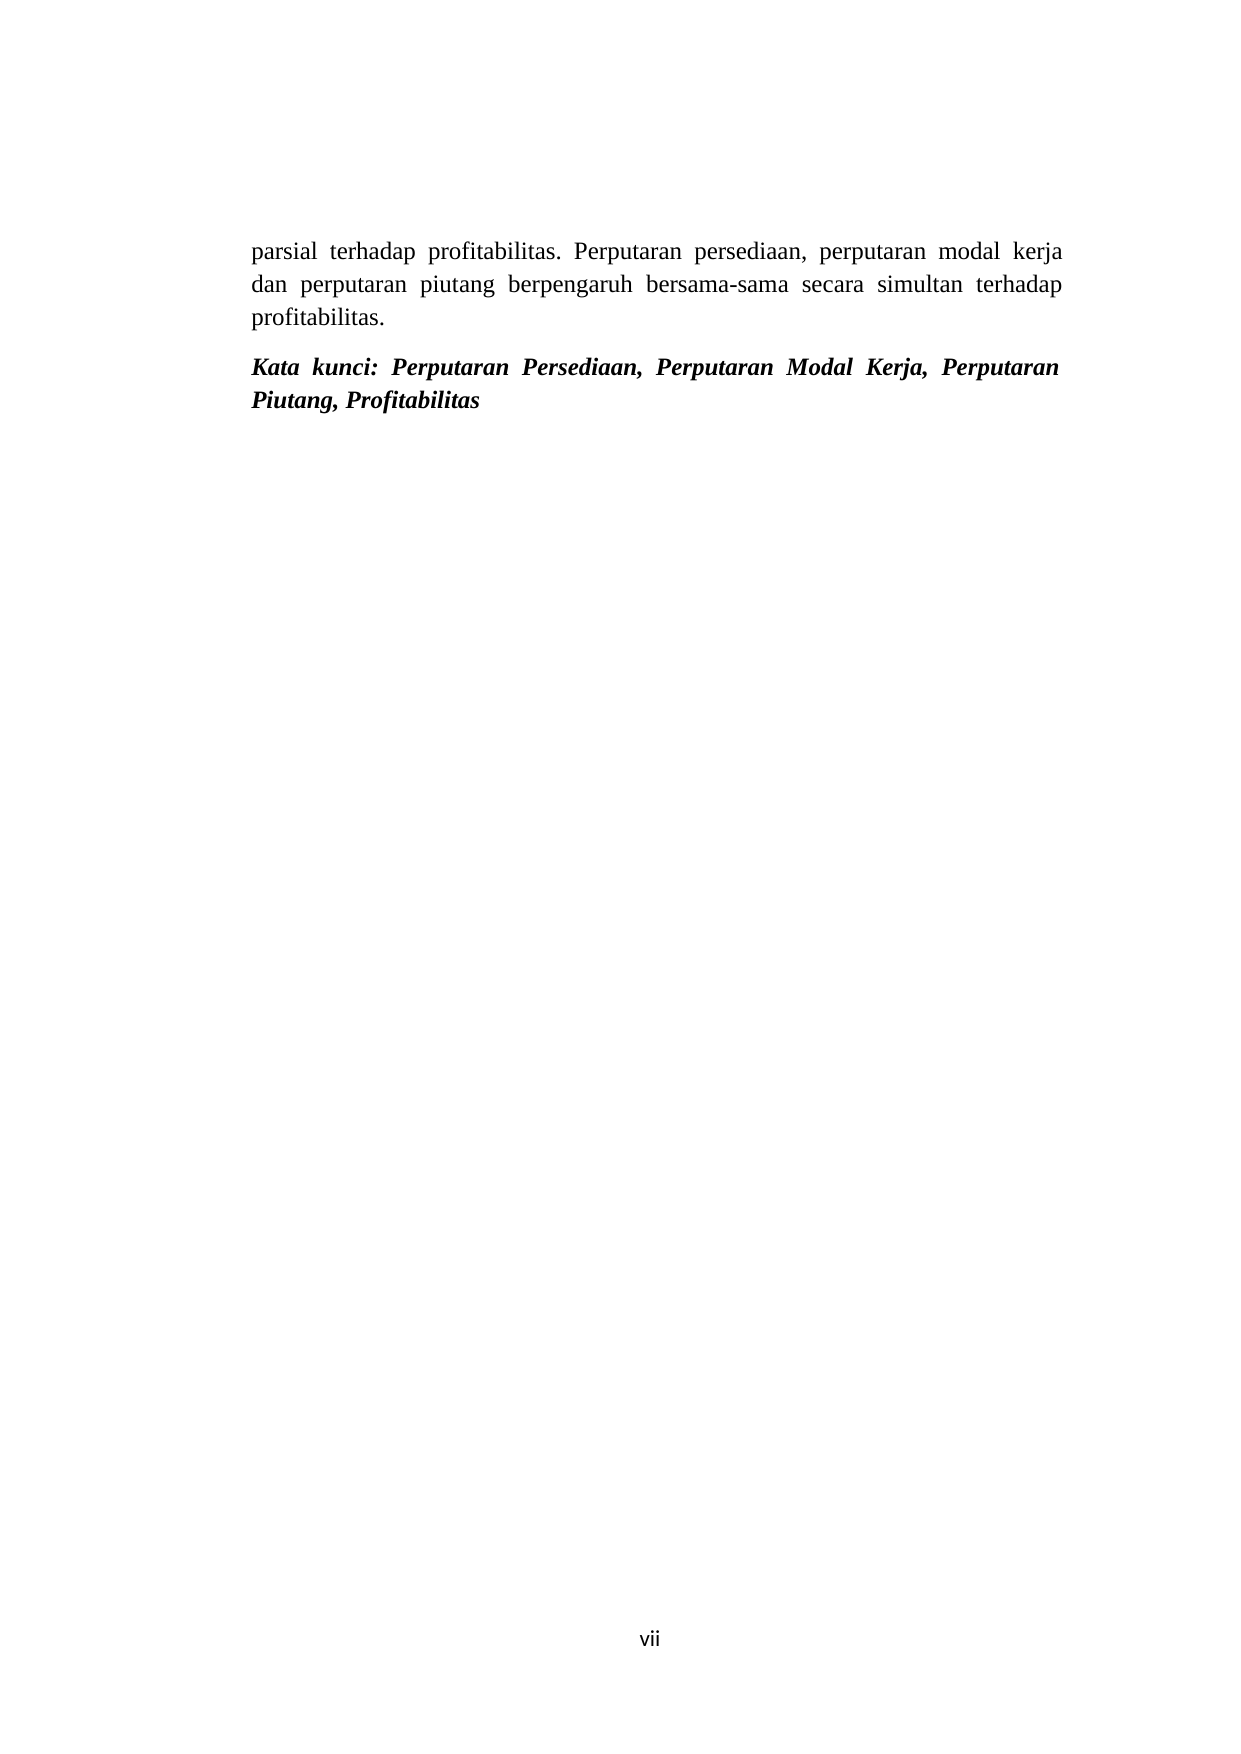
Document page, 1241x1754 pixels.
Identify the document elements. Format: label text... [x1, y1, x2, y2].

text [251, 236, 1063, 331]
text Kata kunci: Perputaran Persediaan, Perputaran Modal Kerja, Perputaran Piutang, Profitabilitas [251, 352, 1063, 414]
